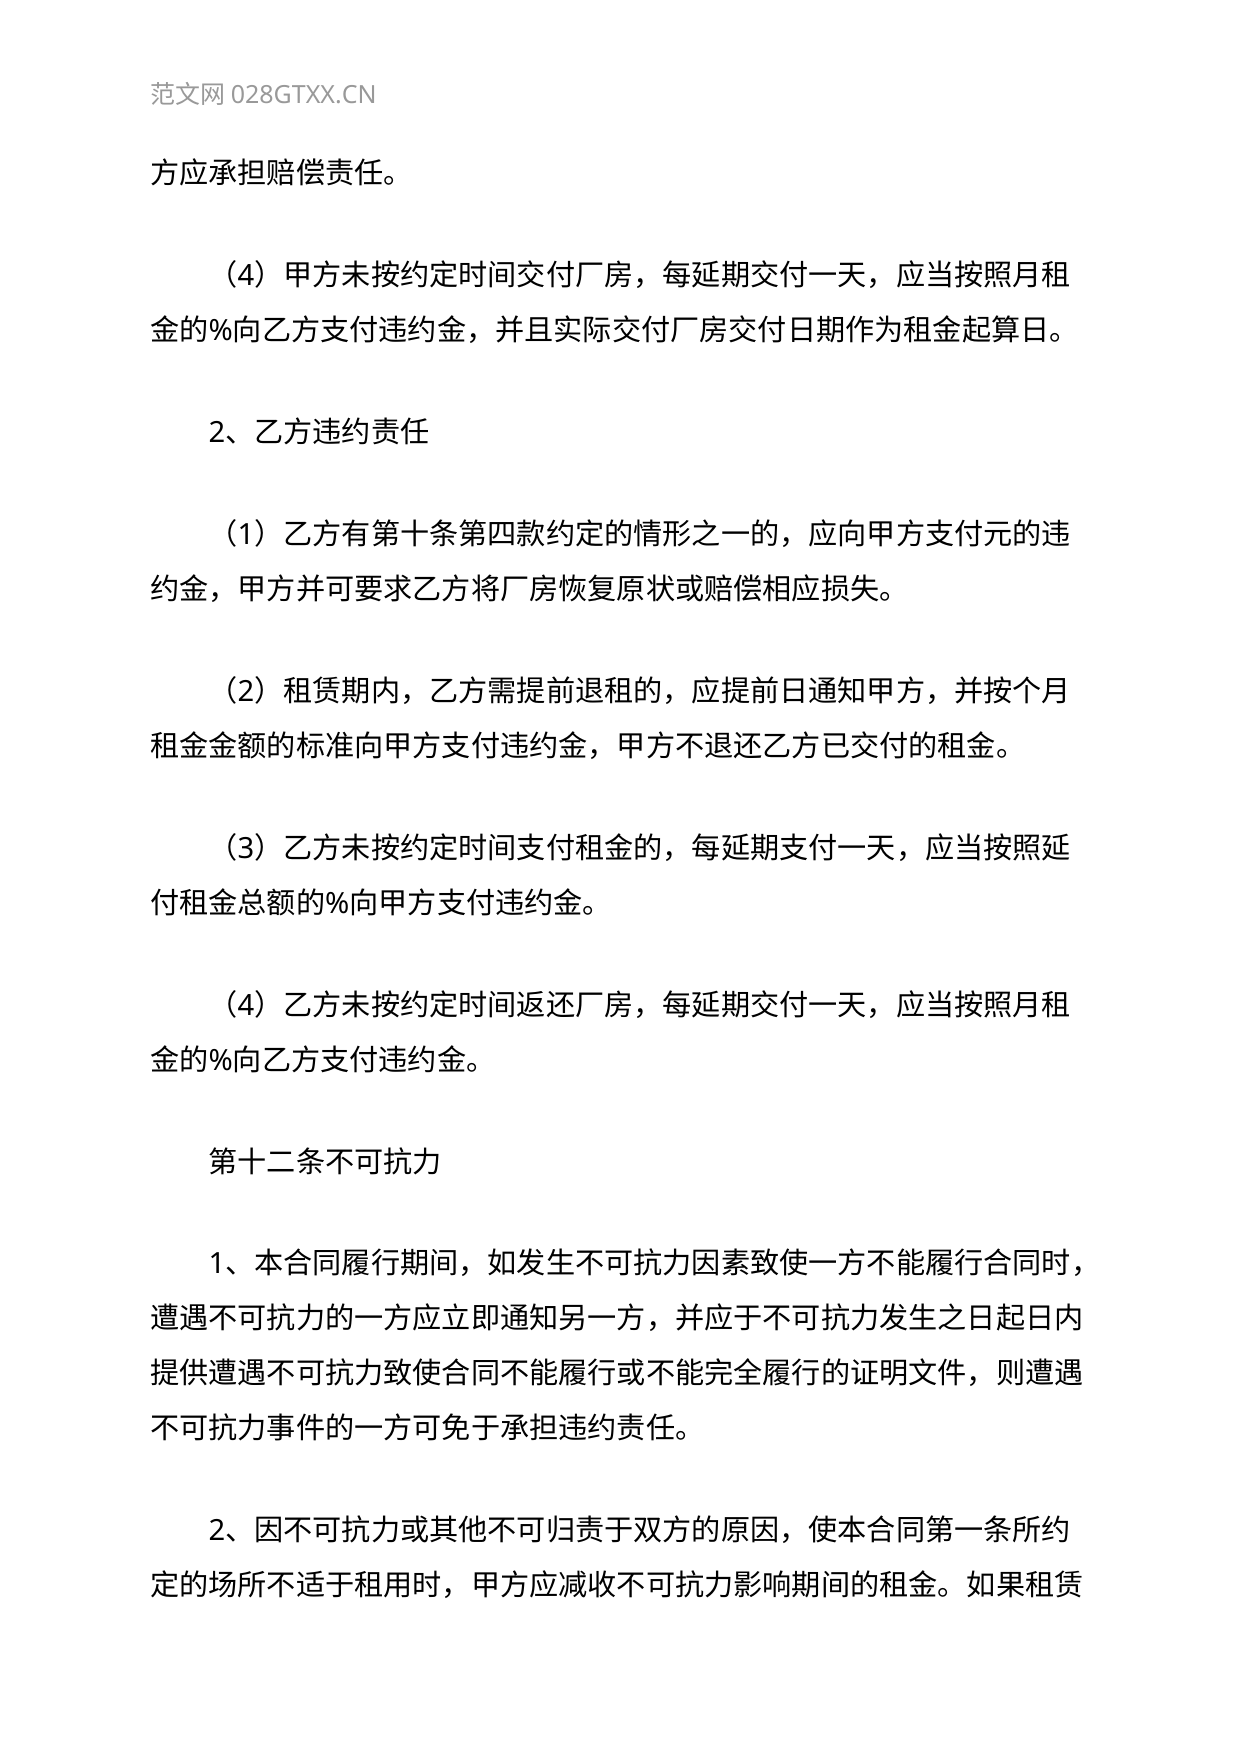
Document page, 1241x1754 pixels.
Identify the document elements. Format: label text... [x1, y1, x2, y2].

text （1）乙方有第十条第四款约定的情形之一的，应向甲方支付元的违约金，甲方并可要求乙方将厂房恢复原状或赔偿相应损失。 [150, 511, 1090, 608]
text （4）乙方未按约定时间返还厂房，每延期交付一天，应当按照月租金的%向乙方支付违约金。 [150, 981, 1090, 1079]
text （3）乙方未按约定时间支付租金的，每延期支付一天，应当按照延付租金总额的%向甲方支付违约金。 [150, 824, 1090, 922]
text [150, 150, 1090, 192]
text （2）租赁期内，乙方需提前退租的，应提前日通知甲方，并按个月租金金额的标准向甲方支付违约金，甲方不退还乙方已交付的租金。 [150, 667, 1090, 765]
text 第十二条不可抗力 [150, 1138, 1090, 1181]
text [150, 1507, 1090, 1604]
text 1、本合同履行期间，如发生不可抗力因素致使一方不能履行合同时，遭遇不可抗力的一方应立即通知另一方，并应于不可抗力发生之日起日内提供遭遇不可抗力致使合同不能履行或不能完全履行的证明文件，则遭遇不可抗力事件的一方可免于承担违约责任。 [150, 1240, 1090, 1447]
text （4）甲方未按约定时间交付厂房，每延期交付一天，应当按照月租金的%向乙方支付违约金，并且实际交付厂房交付日期作为租金起算日。 [150, 252, 1090, 349]
text 2、乙方违约责任 [150, 409, 1090, 451]
